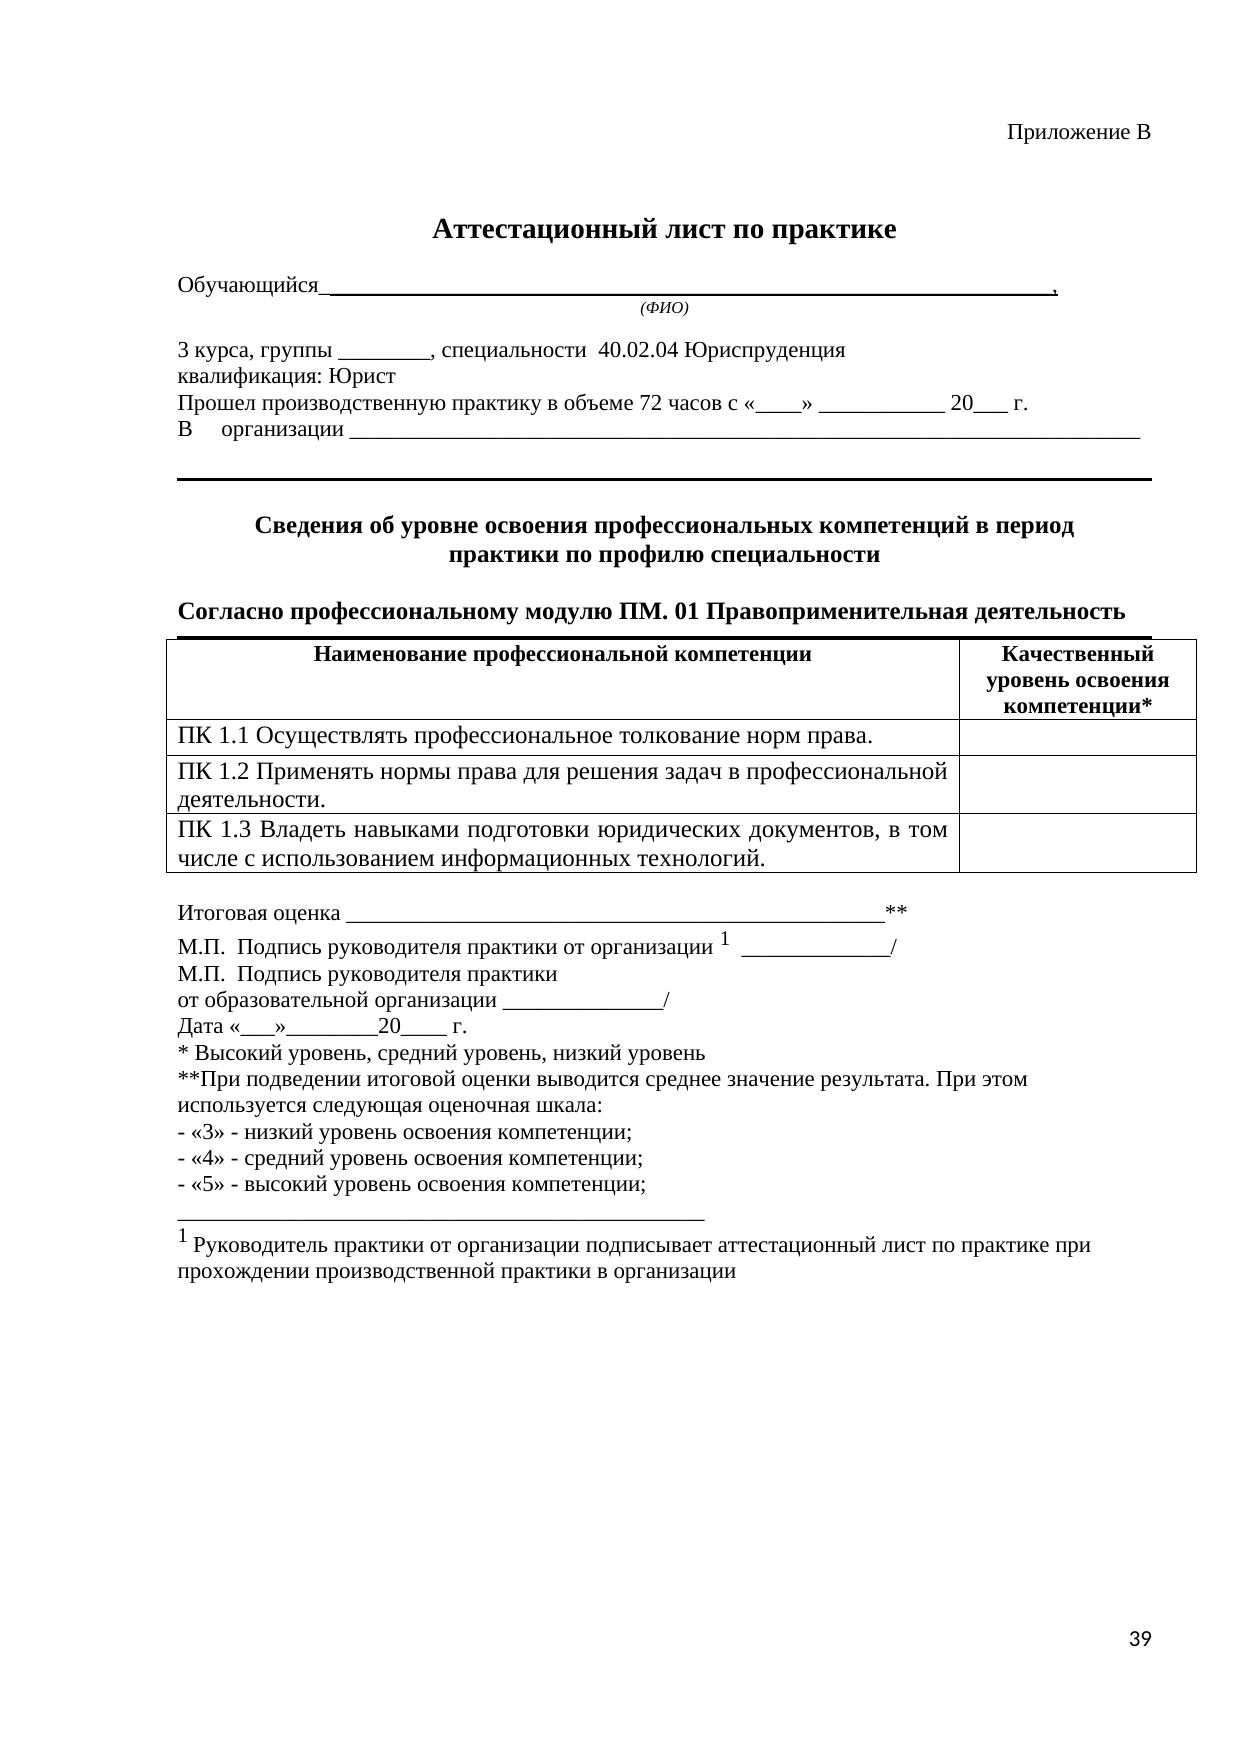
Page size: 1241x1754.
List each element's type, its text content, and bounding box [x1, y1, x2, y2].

text ______________________________________________ [177, 1197, 1152, 1223]
text Итоговая оценка _______________________________________________** [177, 899, 1152, 926]
table_cell [960, 756, 1196, 813]
text практики по профилю специальности [177, 539, 1152, 568]
text Дата «___»________20____ г. [177, 1012, 1152, 1039]
table_cell ПК 1.1 Осуществлять профессиональное толкование норм права. [167, 720, 959, 755]
text М.П. Подпись руководителя практики от организации 1 _____________/ [177, 926, 1152, 960]
text - «5» - высокий уровень освоения компетенции; [177, 1171, 1152, 1197]
table_cell [960, 720, 1196, 755]
text - «4» - средний уровень освоения компетенции; [177, 1144, 1152, 1171]
table_header Качественный уровень освоения компетенции* [960, 640, 1196, 719]
text Обучающийся________________________________________________________________, [177, 271, 1152, 298]
text В организации _____________________________________________________________________ [177, 415, 1152, 442]
text (ФИО) [177, 298, 1152, 317]
text Аттестационный лист по практике [177, 212, 1152, 245]
text **При подведении итоговой оценки выводится среднее значение результата. При этом используется следующая оценочная шкала: [177, 1065, 1152, 1118]
table_cell [960, 814, 1196, 872]
text 3 курса, группы ________, специальности 40.02.04 Юриспруденция [177, 336, 1152, 362]
text - «3» - низкий уровень освоения компетенции; [177, 1118, 1152, 1144]
text М.П. Подпись руководителя практики [177, 960, 1152, 986]
text квалификация: Юрист [177, 362, 1152, 389]
table_header Наименование профессиональной компетенции [167, 640, 959, 719]
table_cell ПК 1.3 Владеть навыками подготовки юридических документов, в том числе с использованием информационных технологий. [167, 814, 959, 872]
text Сведения об уровне освоения профессиональных компетенций в период [177, 510, 1152, 539]
text Прошел производственную практику в объеме 72 часов с «____» ___________ 20___ г. [177, 389, 1152, 415]
text * Высокий уровень, средний уровень, низкий уровень [177, 1039, 1152, 1065]
text Приложение В [177, 118, 1152, 144]
text 1 Руководитель практики от организации подписывает аттестационный лист по практике при прохождении производственной практики в организации [177, 1223, 1152, 1284]
text Согласно профессиональному модулю ПМ. 01 Правоприменительная деятельность [177, 596, 1152, 636]
text от образовательной организации ______________/ [177, 986, 1152, 1012]
table_cell ПК 1.2 Применять нормы права для решения задач в профессиональной деятельности. [167, 756, 959, 813]
